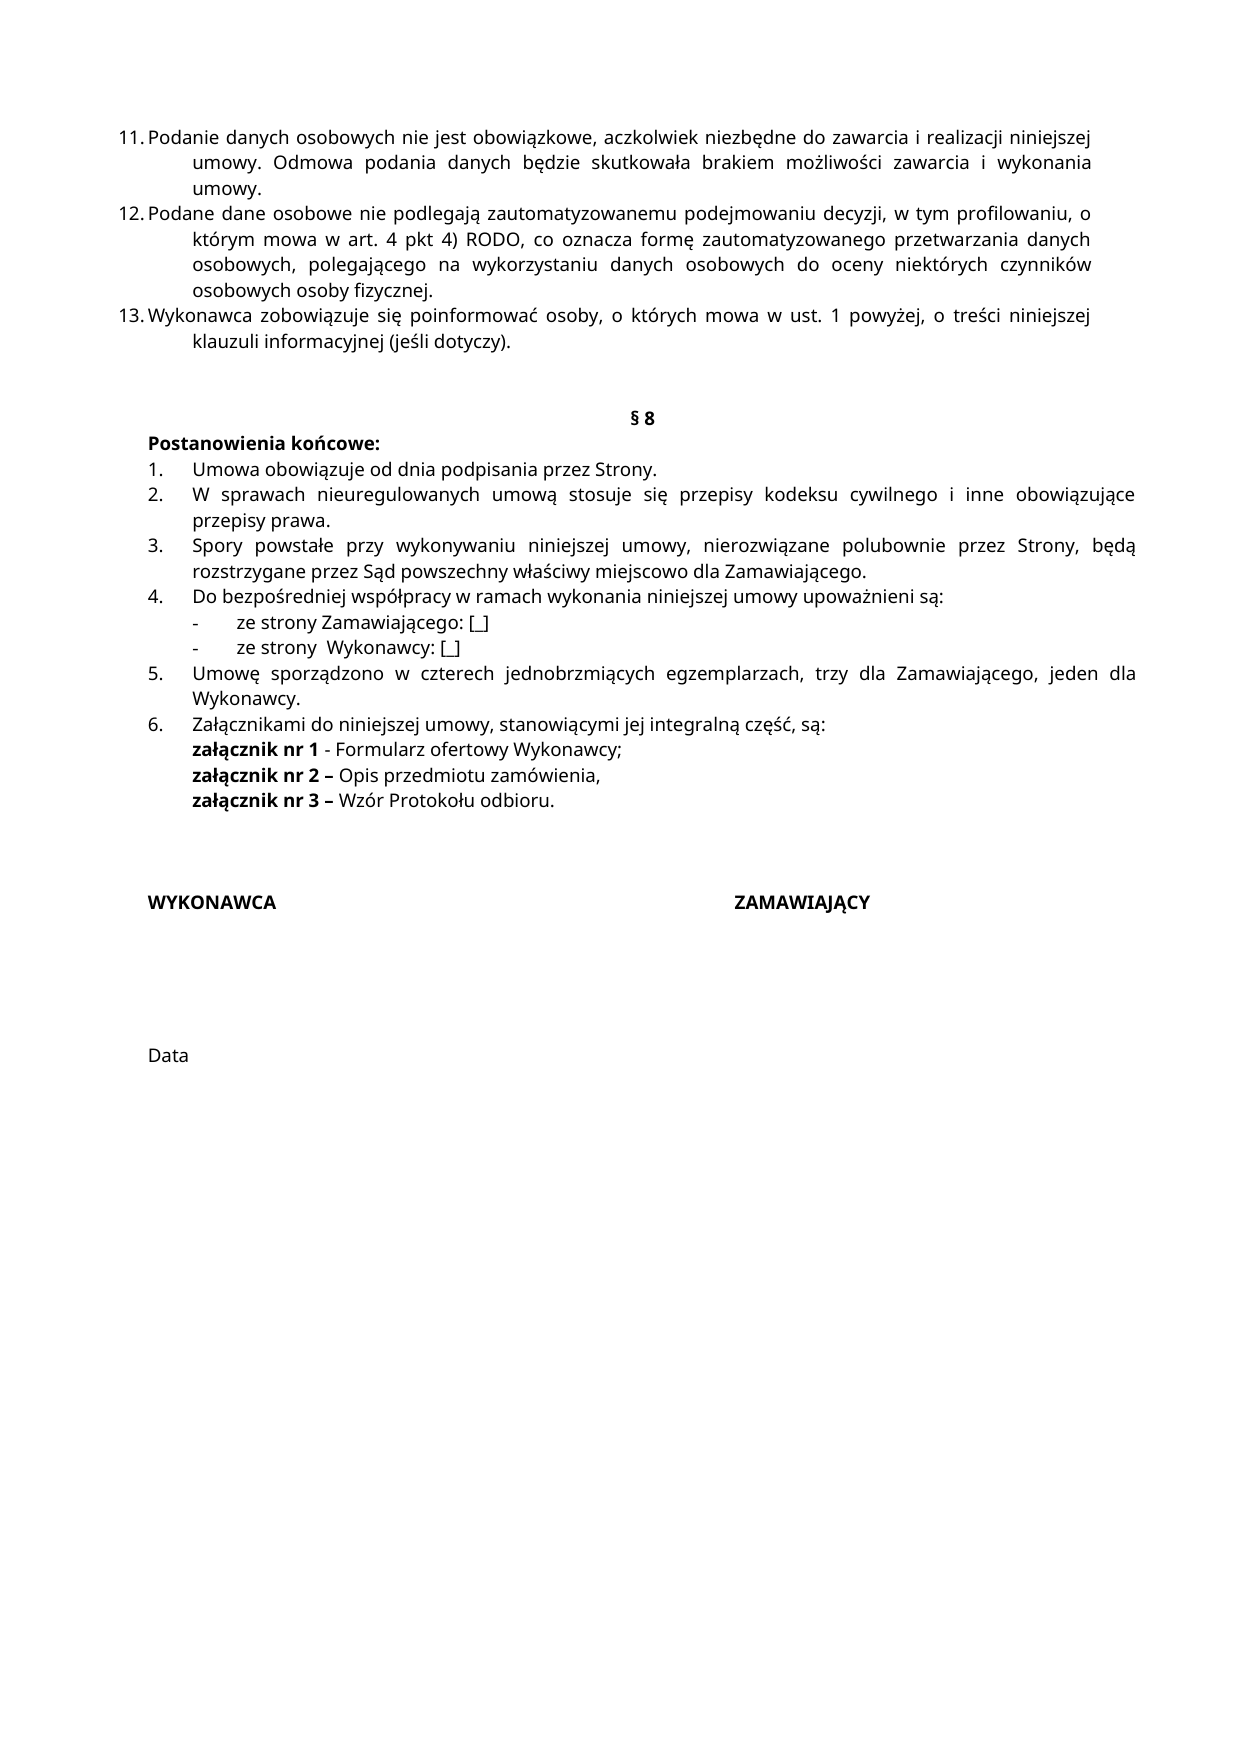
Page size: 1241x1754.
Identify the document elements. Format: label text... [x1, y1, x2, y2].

list Podanie danych osobowych nie jest obowiązkowe, aczkolwiek niezbędne do zawarcia i realizacji niniejszej umowy. Odmowa podania danych będzie skutkowała brakiem możliwości zawarcia i wykonania umowy. [118, 124, 1092, 201]
text załącznik nr 2 – Opis przedmiotu zamówienia, [192, 762, 1137, 788]
text załącznik nr 1 - Formularz ofertowy Wykonawcy; [192, 737, 1137, 762]
list Wykonawca zobowiązuje się poinformować osoby, o których mowa w ust. 1 powyżej, o treści niniejszej klauzuli informacyjnej (jeśli dotyczy). [118, 303, 1092, 354]
list Załącznikami do niniejszej umowy, stanowiącymi jej integralną część, są: [148, 711, 1137, 737]
list Podane dane osobowe nie podlegają zautomatyzowanemu podejmowaniu decyzji, w tym profilowaniu, o którym mowa w art. 4 pkt 4) RODO, co oznacza formę zautomatyzowanego przetwarzania danych osobowych, polegającego na wykorzystaniu danych osobowych do oceny niektórych czynników osobowych osoby fizycznej. [118, 201, 1092, 303]
list W sprawach nieuregulowanych umową stosuje się przepisy kodeksu cywilnego i inne obowiązujące przepisy prawa. [148, 481, 1137, 532]
list Umowę sporządzono w czterech jednobrzmiących egzemplarzach, trzy dla Zamawiającego, jeden dla Wykonawcy. [148, 660, 1137, 711]
list Umowa obowiązuje od dnia podpisania przez Strony. [148, 456, 1137, 481]
list ze strony Zamawiającego: [_] [192, 609, 1137, 634]
text załącznik nr 3 – Wzór Protokołu odbioru. [192, 788, 1137, 813]
text § 8 [148, 405, 1137, 430]
list Spory powstałe przy wykonywaniu niniejszej umowy, nierozwiązane polubownie przez Strony, będą rozstrzygane przez Sąd powszechny właściwy miejscowo dla Zamawiającego. [148, 532, 1137, 583]
text Data [148, 1043, 1137, 1068]
text WYKONAWCA ZAMAWIAJĄCY [148, 890, 1137, 915]
list ze strony Wykonawcy: [_] [192, 634, 1137, 660]
list Do bezpośredniej współpracy w ramach wykonania niniejszej umowy upoważnieni są: [148, 583, 1137, 609]
text Postanowienia końcowe: [148, 430, 1137, 456]
